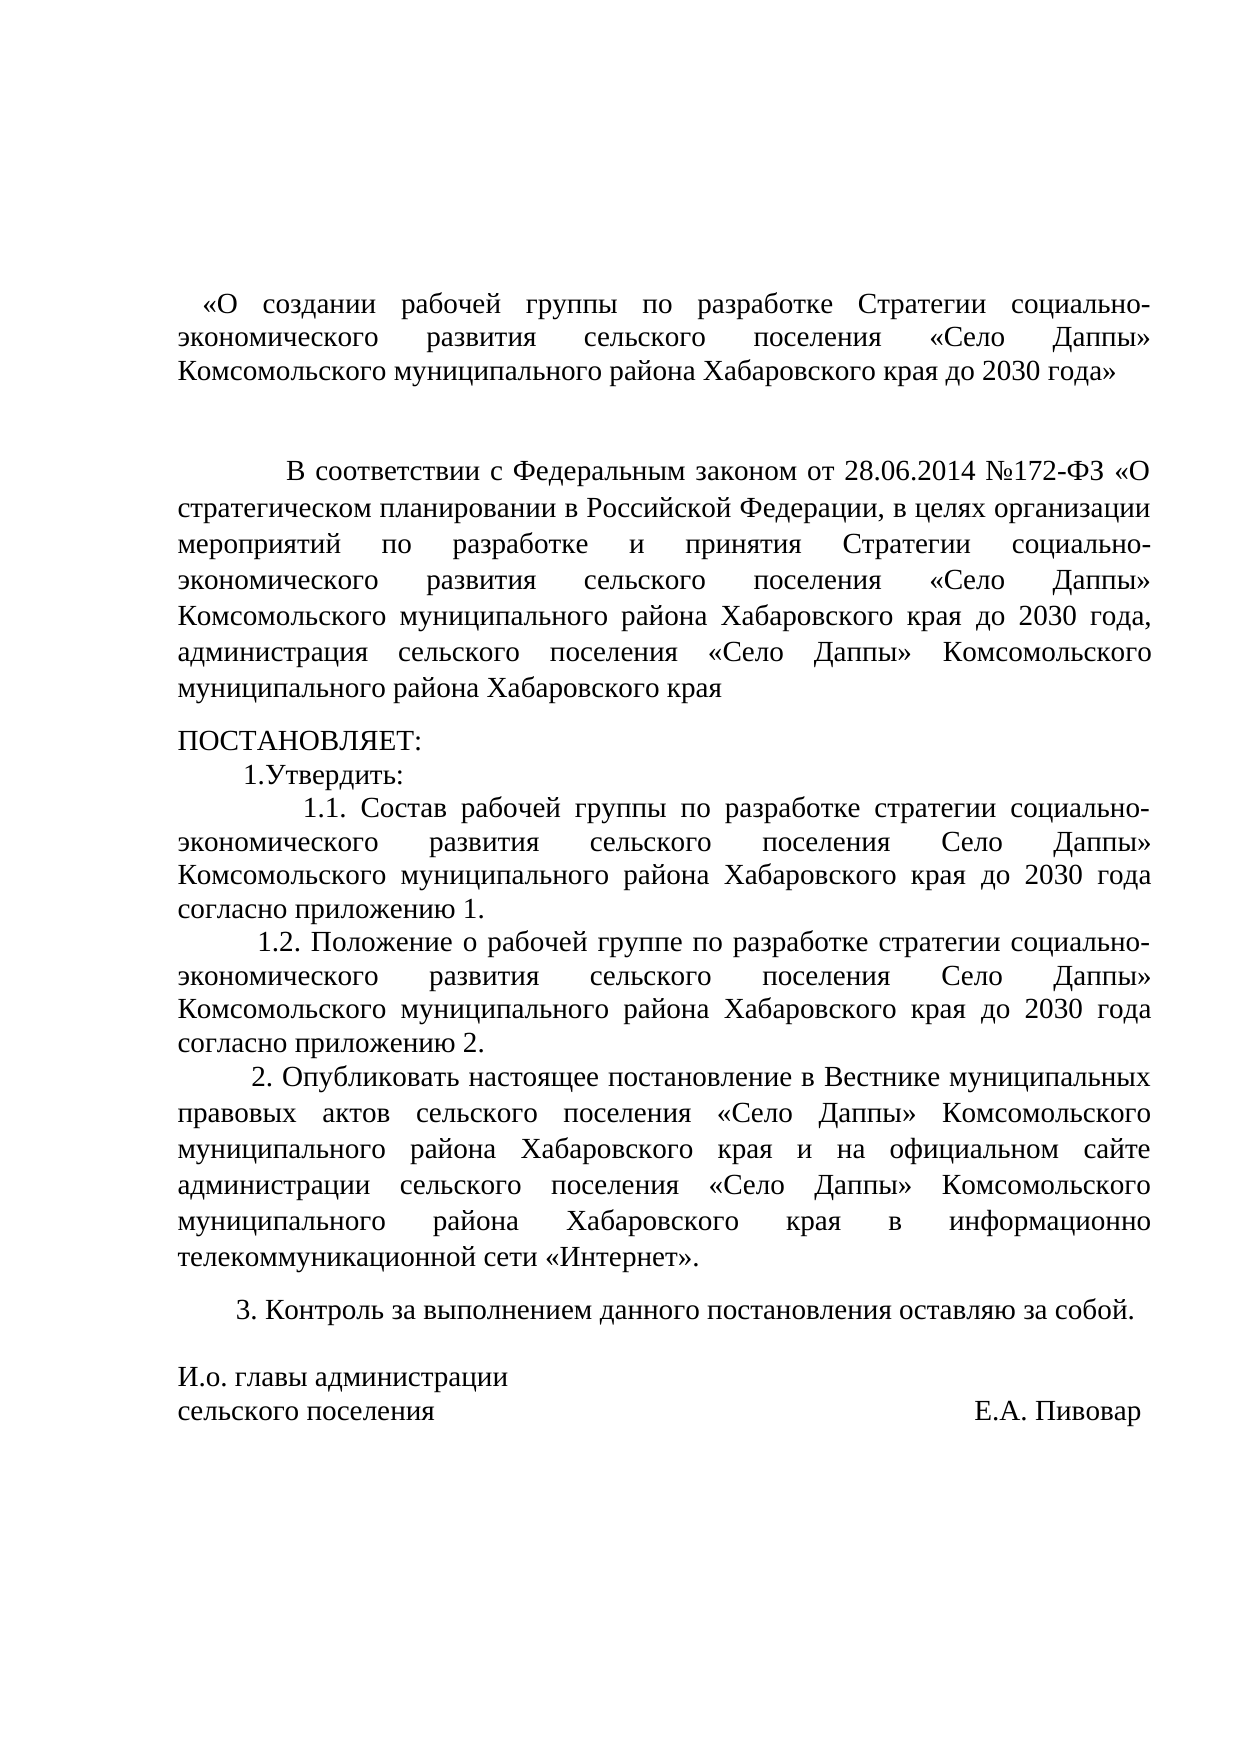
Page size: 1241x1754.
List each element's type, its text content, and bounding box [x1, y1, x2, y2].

text «О создании рабочей группы по разработке Стратегии социально-экономического развития сельского поселения «Село Даппы» Комсомольского муниципального района Хабаровского края до 2030 года» [177, 286, 1152, 386]
text 3. Контроль за выполнением данного постановления оставляю за собой. [177, 1292, 1152, 1326]
text 1.Утвердить: [177, 757, 1152, 790]
text В соответствии с Федеральным законом от 28.06.2014 №172-ФЗ «О стратегическом планировании в Российской Федерации, в целях организации мероприятий по разработке и принятия Стратегии социально-экономического развития сельского поселения «Село Даппы» Комсомольского муниципального района Хабаровского края до 2030 года, администрация сельского поселения «Село Даппы» Комсомольского муниципального района Хабаровского края [177, 453, 1152, 704]
text И.о. главы администрации [177, 1359, 1152, 1393]
text 1.2. Положение о рабочей группе по разработке стратегии социально-экономического развития сельского поселения Село Даппы» Комсомольского муниципального района Хабаровского края до 2030 года согласно приложению 2. [177, 924, 1152, 1059]
text ПОСТАНОВЛЯЕТ: [177, 723, 1152, 757]
text 2. Опубликовать настоящее постановление в Вестнике муниципальных правовых актов сельского поселения «Село Даппы» Комсомольского муниципального района Хабаровского края и на официальном сайте администрации сельского поселения «Село Даппы» Комсомольского муниципального района Хабаровского края в информационно телекоммуникационной сети «Интернет». [177, 1059, 1152, 1273]
list сельского поселения Е.А. Пивовар [177, 1393, 1152, 1426]
text 1.1. Состав рабочей группы по разработке стратегии социально-экономического развития сельского поселения Село Даппы» Комсомольского муниципального района Хабаровского края до 2030 года согласно приложению 1. [177, 790, 1152, 924]
